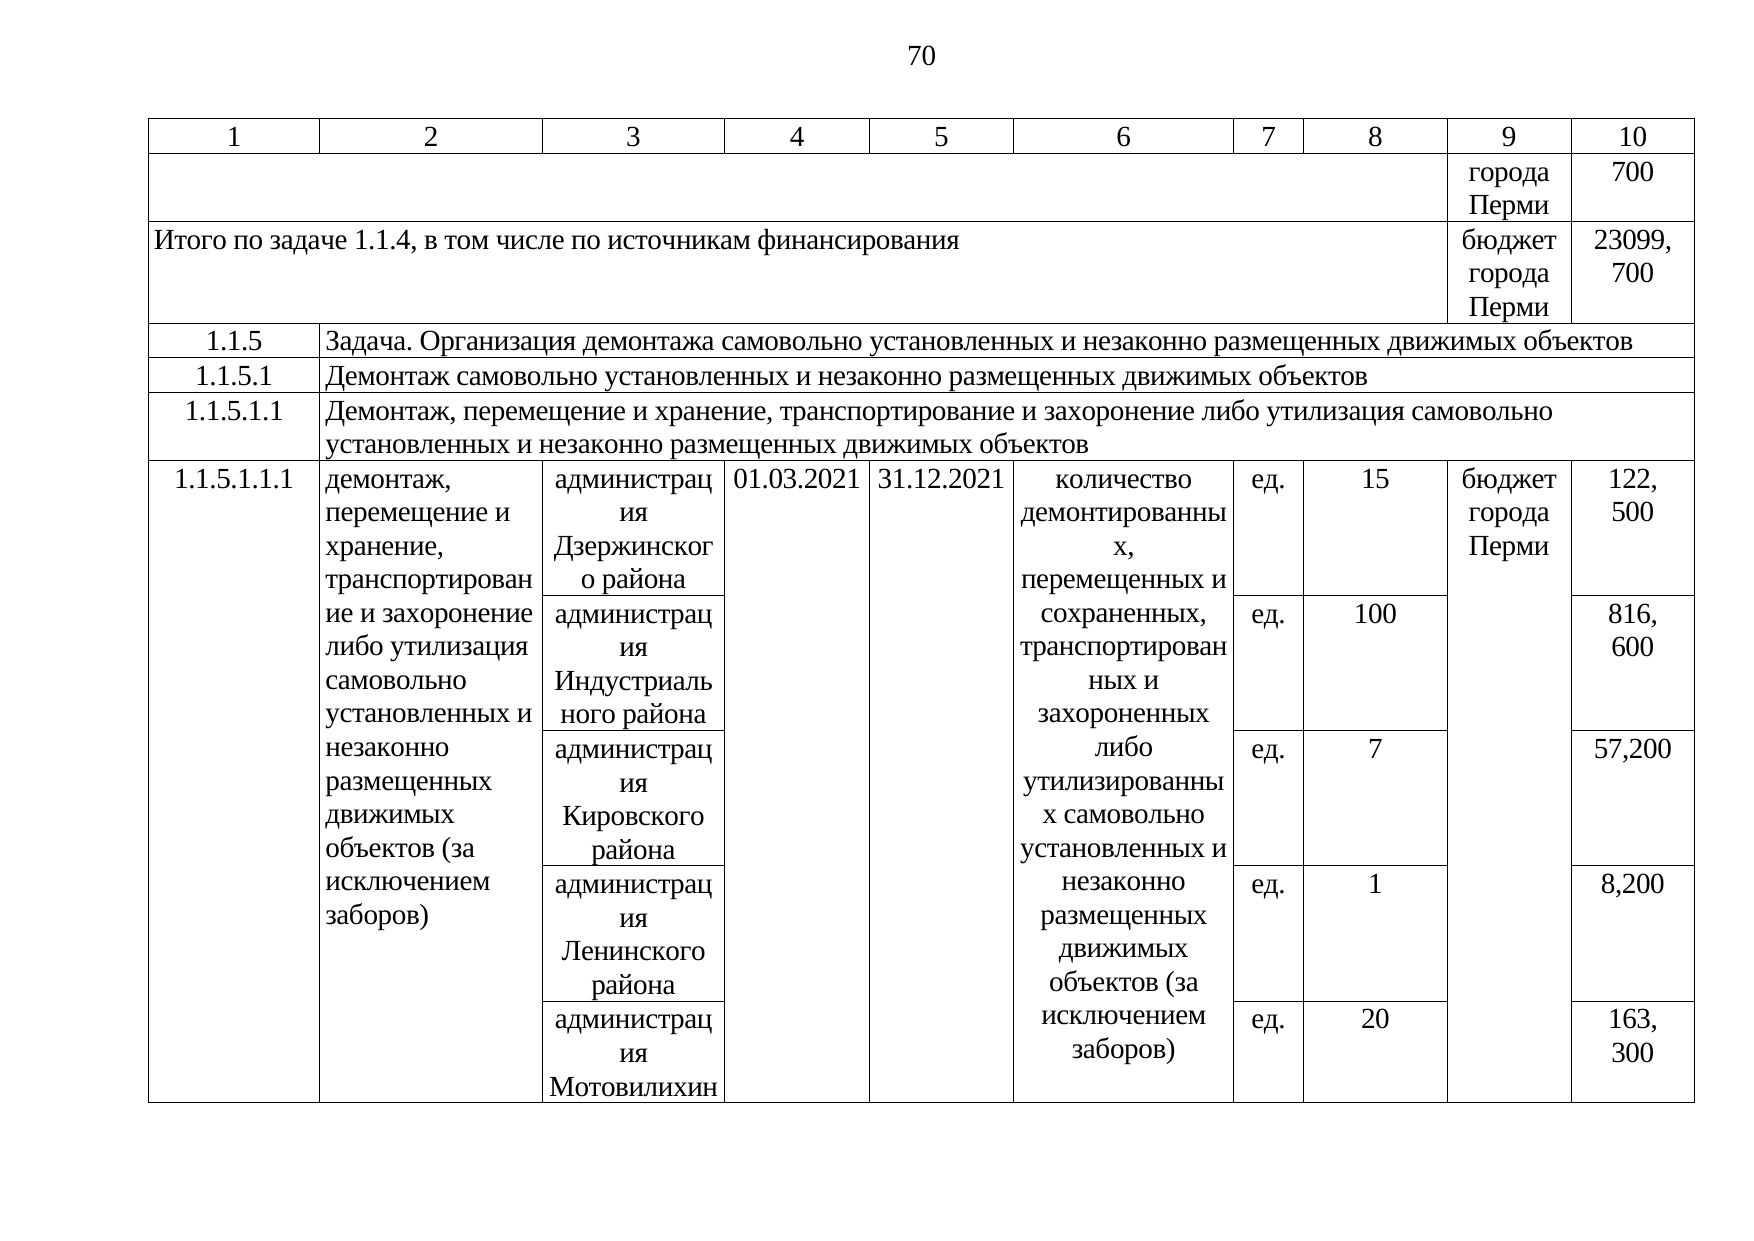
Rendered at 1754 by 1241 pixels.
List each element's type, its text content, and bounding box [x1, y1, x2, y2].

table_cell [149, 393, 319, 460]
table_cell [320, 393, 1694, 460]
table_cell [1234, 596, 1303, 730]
table_header 8 [1304, 119, 1447, 153]
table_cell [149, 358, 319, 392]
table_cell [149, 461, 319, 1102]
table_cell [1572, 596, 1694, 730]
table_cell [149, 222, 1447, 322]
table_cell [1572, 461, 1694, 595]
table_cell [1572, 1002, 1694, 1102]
table_header 7 [1234, 119, 1303, 153]
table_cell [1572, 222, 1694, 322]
table_header 6 [1014, 119, 1233, 153]
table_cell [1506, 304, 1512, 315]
table_header 5 [870, 119, 1013, 153]
table_header 9 [1448, 119, 1571, 153]
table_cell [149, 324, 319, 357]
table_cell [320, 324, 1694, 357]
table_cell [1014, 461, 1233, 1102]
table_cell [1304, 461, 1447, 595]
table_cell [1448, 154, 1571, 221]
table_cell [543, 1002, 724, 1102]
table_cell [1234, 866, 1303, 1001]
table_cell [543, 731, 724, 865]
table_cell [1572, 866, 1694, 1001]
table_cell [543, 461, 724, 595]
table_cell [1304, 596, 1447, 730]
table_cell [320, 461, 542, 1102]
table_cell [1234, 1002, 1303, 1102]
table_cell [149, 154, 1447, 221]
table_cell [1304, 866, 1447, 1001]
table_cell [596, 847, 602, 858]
table_header 2 [320, 119, 542, 153]
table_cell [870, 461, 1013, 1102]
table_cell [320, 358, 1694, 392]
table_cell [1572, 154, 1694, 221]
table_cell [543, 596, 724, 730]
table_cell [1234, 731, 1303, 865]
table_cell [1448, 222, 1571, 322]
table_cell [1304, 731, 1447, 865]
table_header 10 [1572, 119, 1694, 153]
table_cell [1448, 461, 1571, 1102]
table_header 4 [725, 119, 869, 153]
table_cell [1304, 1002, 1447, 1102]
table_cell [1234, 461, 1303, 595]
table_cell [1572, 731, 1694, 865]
table_header 3 [543, 119, 724, 153]
table_header 1 [149, 119, 319, 153]
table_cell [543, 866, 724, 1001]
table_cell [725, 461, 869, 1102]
